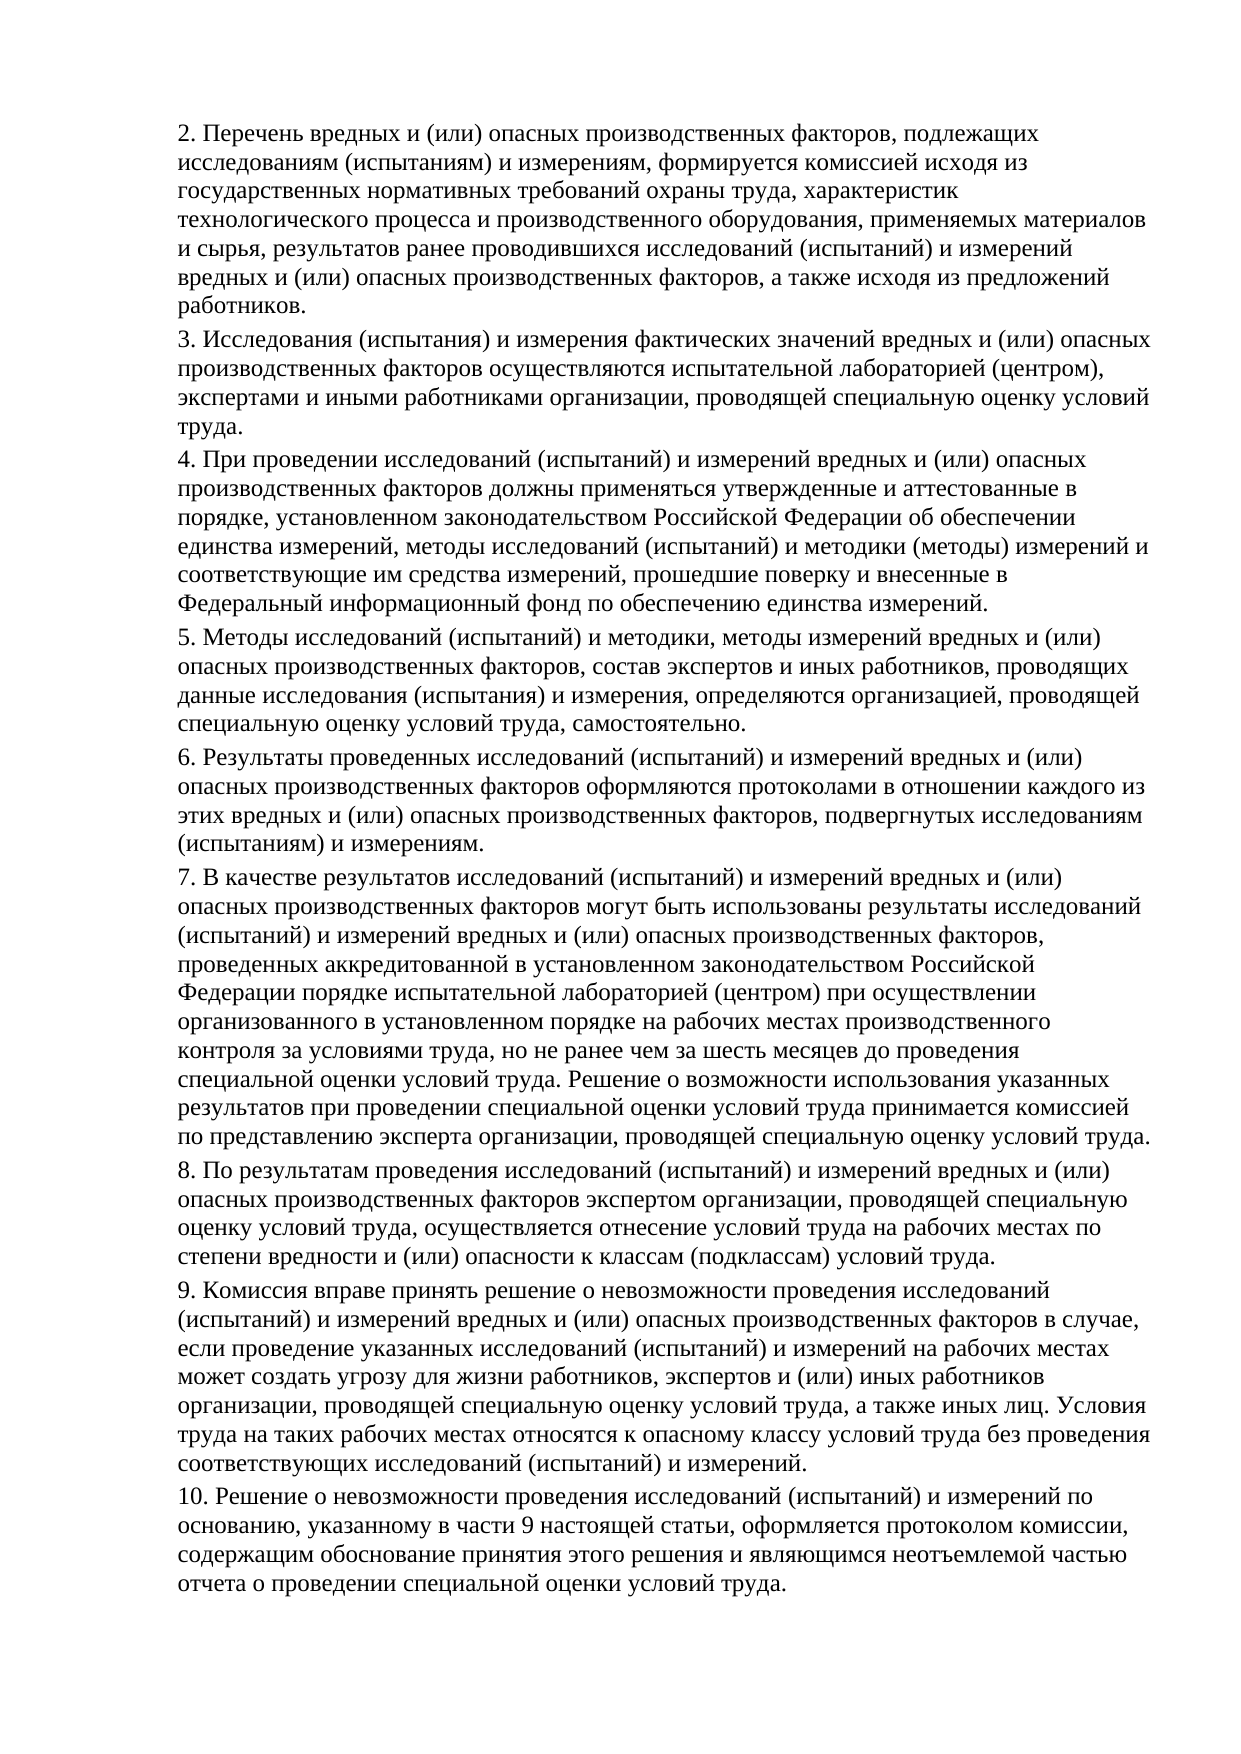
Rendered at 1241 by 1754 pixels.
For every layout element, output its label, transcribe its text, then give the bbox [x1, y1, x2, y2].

text 4. При проведении исследований (испытаний) и измерений вредных и (или) опасных производственных факторов должны применяться утвержденные и аттестованные в порядке, установленном законодательством Российской Федерации об обеспечении единства измерений, методы исследований (испытаний) и методики (методы) измерений и соответствующие им средства измерений, прошедшие поверку и внесенные в Федеральный информационный фонд по обеспечению единства измерений. [177, 444, 1152, 617]
text 6. Результаты проведенных исследований (испытаний) и измерений вредных и (или) опасных производственных факторов оформляются протоколами в отношении каждого из этих вредных и (или) опасных производственных факторов, подвергнутых исследованиям (испытаниям) и измерениям. [177, 742, 1152, 857]
text 8. По результатам проведения исследований (испытаний) и измерений вредных и (или) опасных производственных факторов экспертом организации, проводящей специальную оценку условий труда, осуществляется отнесение условий труда на рабочих местах по степени вредности и (или) опасности к классам (подклассам) условий труда. [177, 1155, 1152, 1270]
text 10. Решение о невозможности проведения исследований (испытаний) и измерений по основанию, указанному в части 9 настоящей статьи, оформляется протоколом комиссии, содержащим обоснование принятия этого решения и являющимся неотъемлемой частью отчета о проведении специальной оценки условий труда. [177, 1481, 1152, 1596]
text 9. Комиссия вправе принять решение о невозможности проведения исследований (испытаний) и измерений вредных и (или) опасных производственных факторов в случае, если проведение указанных исследований (испытаний) и измерений на рабочих местах может создать угрозу для жизни работников, экспертов и (или) иных работников организации, проводящей специальную оценку условий труда, а также иных лиц. Условия труда на таких рабочих местах относятся к опасному классу условий труда без проведения соответствующих исследований (испытаний) и измерений. [177, 1275, 1152, 1476]
text 5. Методы исследований (испытаний) и методики, методы измерений вредных и (или) опасных производственных факторов, состав экспертов и иных работников, проводящих данные исследования (испытания) и измерения, определяются организацией, проводящей специальную оценку условий труда, самостоятельно. [177, 622, 1152, 737]
text 7. В качестве результатов исследований (испытаний) и измерений вредных и (или) опасных производственных факторов могут быть использованы результаты исследований (испытаний) и измерений вредных и (или) опасных производственных факторов, проведенных аккредитованной в установленном законодательством Российской Федерации порядке испытательной лабораторией (центром) при осуществлении организованного в установленном порядке на рабочих местах производственного контроля за условиями труда, но не ранее чем за шесть месяцев до проведения специальной оценки условий труда. Решение о возможности использования указанных результатов при проведении специальной оценки условий труда принимается комиссией по представлению эксперта организации, проводящей специальную оценку условий труда. [177, 862, 1152, 1150]
text 3. Исследования (испытания) и измерения фактических значений вредных и (или) опасных производственных факторов осуществляются испытательной лабораторией (центром), экспертами и иными работниками организации, проводящей специальную оценку условий труда. [177, 324, 1152, 439]
text 2. Перечень вредных и (или) опасных производственных факторов, подлежащих исследованиям (испытаниям) и измерениям, формируется комиссией исходя из государственных нормативных требований охраны труда, характеристик технологического процесса и производственного оборудования, применяемых материалов и сырья, результатов ранее проводившихся исследований (испытаний) и измерений вредных и (или) опасных производственных факторов, а также исходя из предложений работников. [177, 118, 1152, 319]
